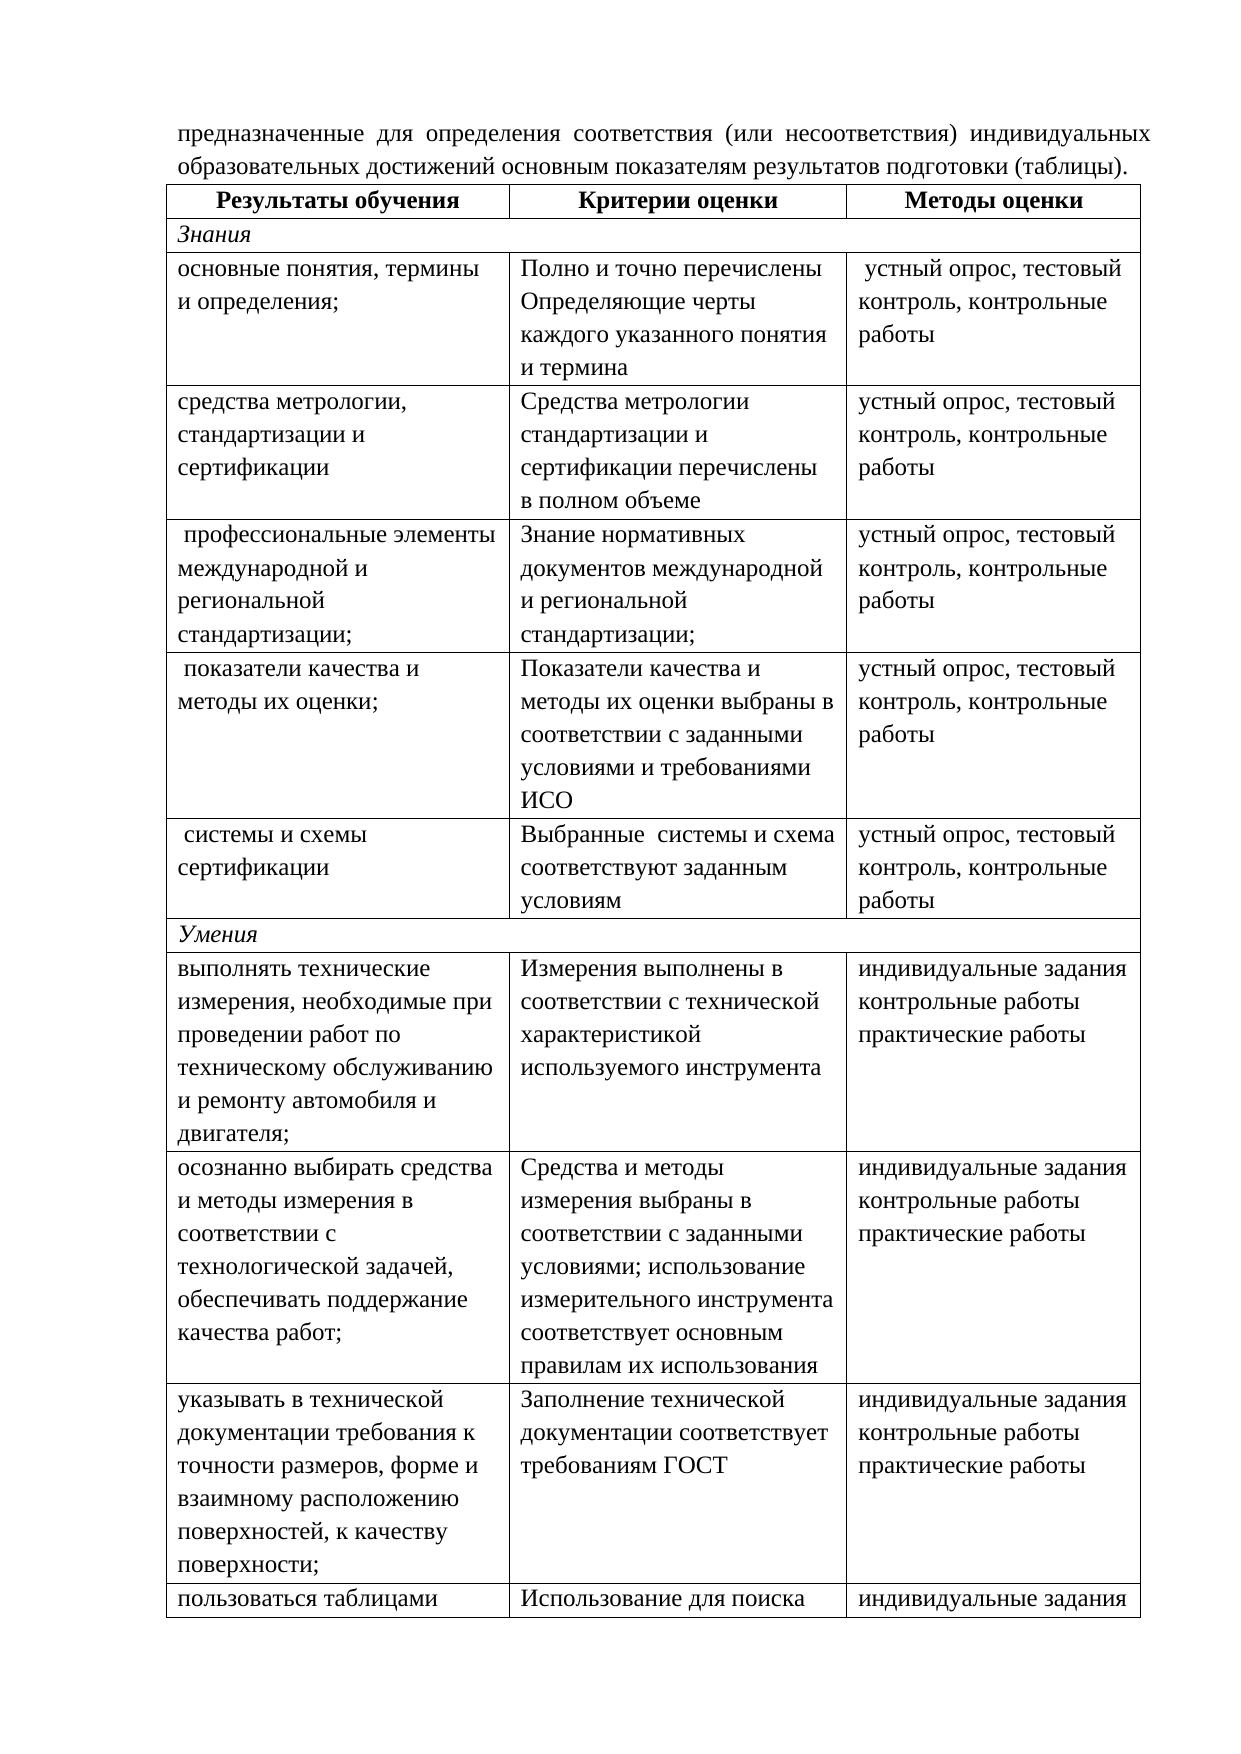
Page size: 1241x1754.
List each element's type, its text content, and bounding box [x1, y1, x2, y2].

table_cell Показатели качества и методы их оценки выбраны в соответствии с заданными условиями и требованиями ИСО [510, 653, 846, 818]
table_cell показатели качества и методы их оценки; [167, 653, 509, 818]
table_cell устный опрос, тестовый контроль, контрольные работы [847, 653, 1140, 818]
table_cell Умения [167, 919, 1140, 952]
table_cell основные понятия, термины и определения; [167, 253, 509, 385]
table_cell Знания [167, 219, 1140, 252]
table_cell Знание нормативных документов международной и региональной стандартизации; [510, 520, 846, 652]
table_header Результаты обучения [167, 185, 509, 218]
table_cell индивидуальные задания контрольные работы практические работы [847, 1152, 1140, 1383]
table_cell Средства метрологии стандартизации и сертификации перечислены в полном объеме [510, 386, 846, 518]
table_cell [167, 1584, 509, 1617]
table_cell осознанно выбирать средства и методы измерения в соответствии с технологической задачей, обеспечивать поддержание качества работ; [167, 1152, 509, 1383]
table_cell устный опрос, тестовый контроль, контрольные работы [847, 520, 1140, 652]
table_cell индивидуальные задания контрольные работы практические работы [847, 1384, 1140, 1582]
table_cell устный опрос, тестовый контроль, контрольные работы [847, 819, 1140, 918]
table_cell Полно и точно перечислены Определяющие черты каждого указанного понятия и термина [510, 253, 846, 385]
table_cell индивидуальные задания контрольные работы практические работы [847, 953, 1140, 1151]
table_cell устный опрос, тестовый контроль, контрольные работы [847, 386, 1140, 518]
table_header Методы оценки [847, 185, 1140, 218]
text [177, 118, 1152, 180]
table_cell указывать в технической документации требования к точности размеров, форме и взаимному расположению поверхностей, к качеству поверхности; [167, 1384, 509, 1582]
table_cell выполнять технические измерения, необходимые при проведении работ по техническому обслуживанию и ремонту автомобиля и двигателя; [167, 953, 509, 1151]
table_cell профессиональные элементы международной и региональной стандартизации; [167, 520, 509, 652]
table_header Критерии оценки [510, 185, 846, 218]
table_cell Средства и методы измерения выбраны в соответствии с заданными условиями; использование измерительного инструмента соответствует основным правилам их использования [510, 1152, 846, 1383]
table_cell Заполнение технической документации соответствует требованиям ГОСТ [510, 1384, 846, 1582]
table_cell средства метрологии, стандартизации и сертификации [167, 386, 509, 518]
table_cell системы и схемы сертификации [167, 819, 509, 918]
table_cell устный опрос, тестовый контроль, контрольные работы [847, 253, 1140, 385]
table_cell Выбранные системы и схема соответствуют заданным условиям [510, 819, 846, 918]
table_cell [847, 1584, 1140, 1617]
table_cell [510, 1584, 846, 1617]
table_cell Измерения выполнены в соответствии с технической характеристикой используемого инструмента [510, 953, 846, 1151]
